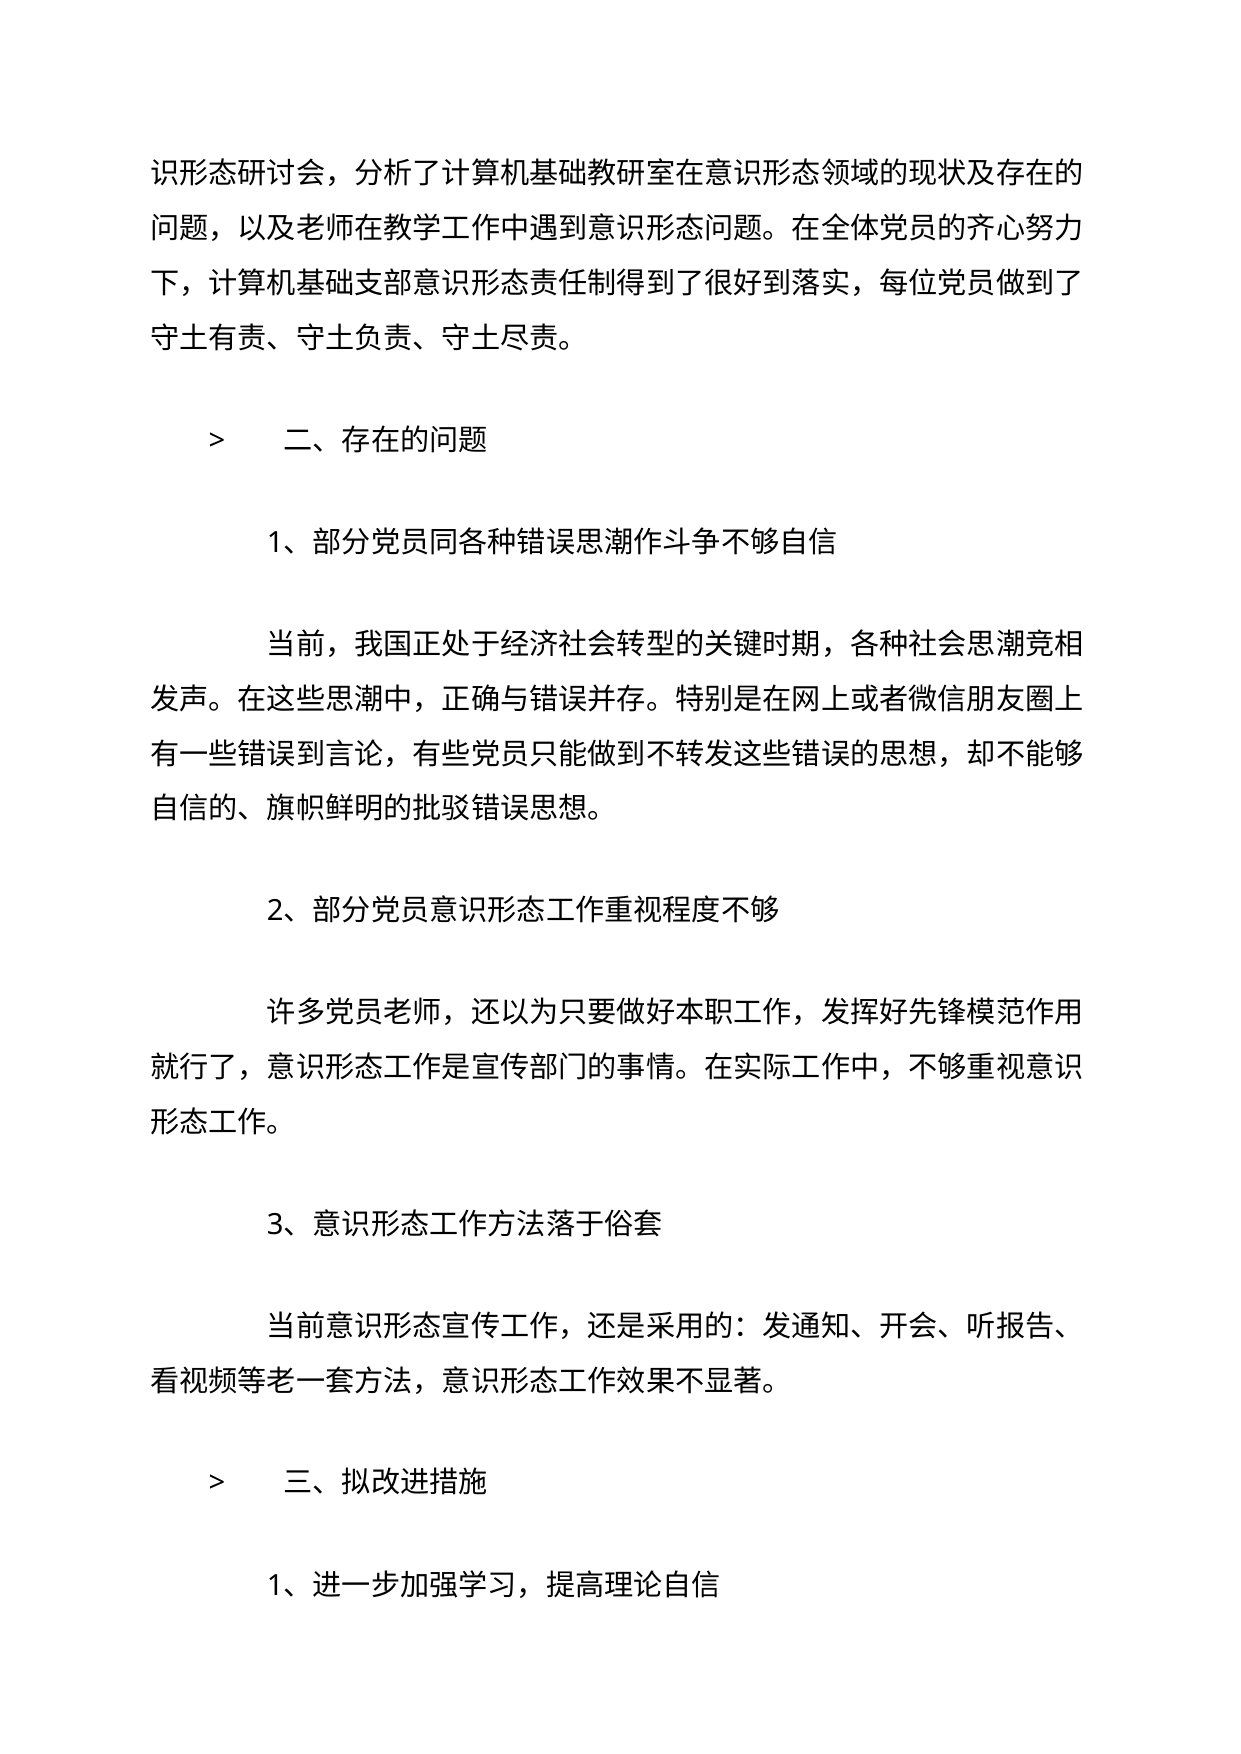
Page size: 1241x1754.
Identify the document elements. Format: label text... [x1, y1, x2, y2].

text 当前，我国正处于经济社会转型的关键时期，各种社会思潮竞相发声。在这些思潮中，正确与错误并存。特别是在网上或者微信朋友圈上有一些错误到言论，有些党员只能做到不转发这些错误的思想，却不能够自信的、旗帜鲜明的批驳错误思想。 [150, 620, 1090, 827]
text 许多党员老师，还以为只要做好本职工作，发挥好先锋模范作用就行了，意识形态工作是宣传部门的事情。在实际工作中，不够重视意识形态工作。 [150, 989, 1090, 1141]
text 1、进一步加强学习，提高理论自信 [150, 1561, 1090, 1603]
text 3、意识形态工作方法落于俗套 [150, 1200, 1090, 1243]
text > 三、拟改进措施 [150, 1459, 1090, 1501]
text 1、部分党员同各种错误思潮作斗争不够自信 [150, 518, 1090, 561]
text 当前意识形态宣传工作，还是采用的：发通知、开会、听报告、看视频等老一套方法，意识形态工作效果不显著。 [150, 1302, 1090, 1399]
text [150, 150, 1090, 357]
text > 二、存在的问题 [150, 416, 1090, 459]
text 2、部分党员意识形态工作重视程度不够 [150, 887, 1090, 929]
